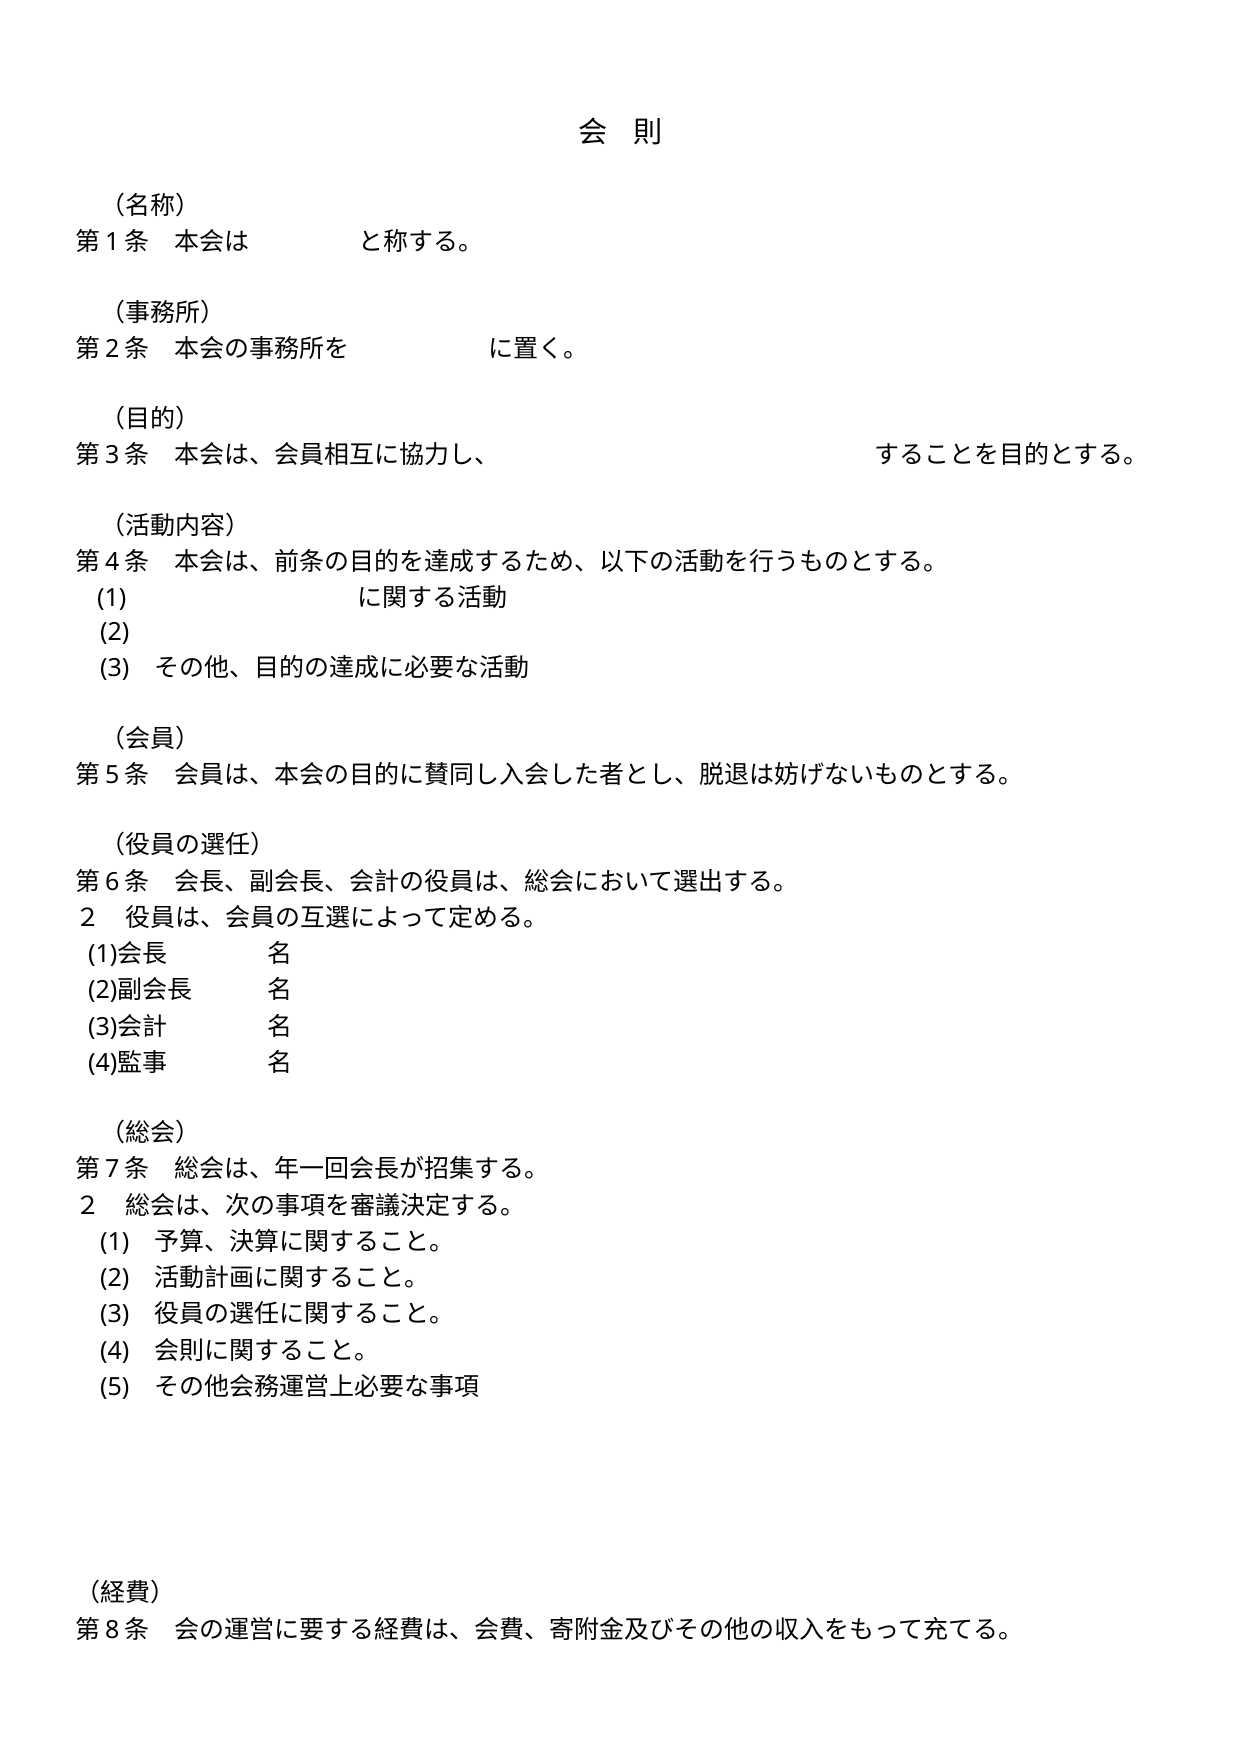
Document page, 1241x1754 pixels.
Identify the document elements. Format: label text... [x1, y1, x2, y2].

text 第4条 本会は、前条の目的を達成するため、以下の活動を行うものとする。 [75, 541, 1165, 578]
text (1) 予算、決算に関すること。 [75, 1221, 1165, 1258]
text (2) 活動計画に関すること。 [75, 1258, 1165, 1294]
text (3) その他、目的の達成に必要な活動 [75, 648, 1165, 684]
text 第5条 会員は、本会の目的に賛同し入会した者とし、脱退は妨げないものとする。 [75, 754, 1165, 791]
text 第7条 総会は、年一回会長が招集する。 [75, 1149, 1165, 1185]
text 第3条 本会は、会員相互に協力し、 することを目的とする。 [75, 435, 1165, 471]
text 会 則 [75, 109, 1165, 151]
text (2) [75, 614, 1165, 648]
text (1) に関する活動 [75, 578, 1165, 614]
text （目的） [75, 398, 1165, 435]
text 第6条 会長、副会長、会計の役員は、総会において選出する。 [75, 861, 1165, 897]
text (2)副会長 名 (3)会計 名 (4)監事 名 [75, 970, 1165, 1078]
text （名称） [75, 185, 1165, 222]
text （活動内容） [75, 505, 1165, 541]
text ２ 総会は、次の事項を審議決定する。 [75, 1185, 1165, 1221]
text (3) 役員の選任に関すること。 [75, 1294, 1165, 1330]
text 第1条 本会は と称する。 [75, 222, 1165, 258]
text （会員） [75, 718, 1165, 754]
text (5) その他会務運営上必要な事項 [75, 1366, 1165, 1403]
text 第8条 会の運営に要する経費は、会費、寄附金及びその他の収入をもって充てる。 [75, 1609, 1165, 1645]
text （事務所） [75, 292, 1165, 328]
text (4) 会則に関すること。 [75, 1330, 1165, 1366]
text ２ 役員は、会員の互選によって定める。 (1)会長 名 [75, 897, 1165, 970]
text （役員の選任） [75, 825, 1165, 861]
text （総会） [75, 1113, 1165, 1149]
text （経費） [75, 1573, 1165, 1609]
text 第2条 本会の事務所を に置く。 [75, 328, 1165, 364]
